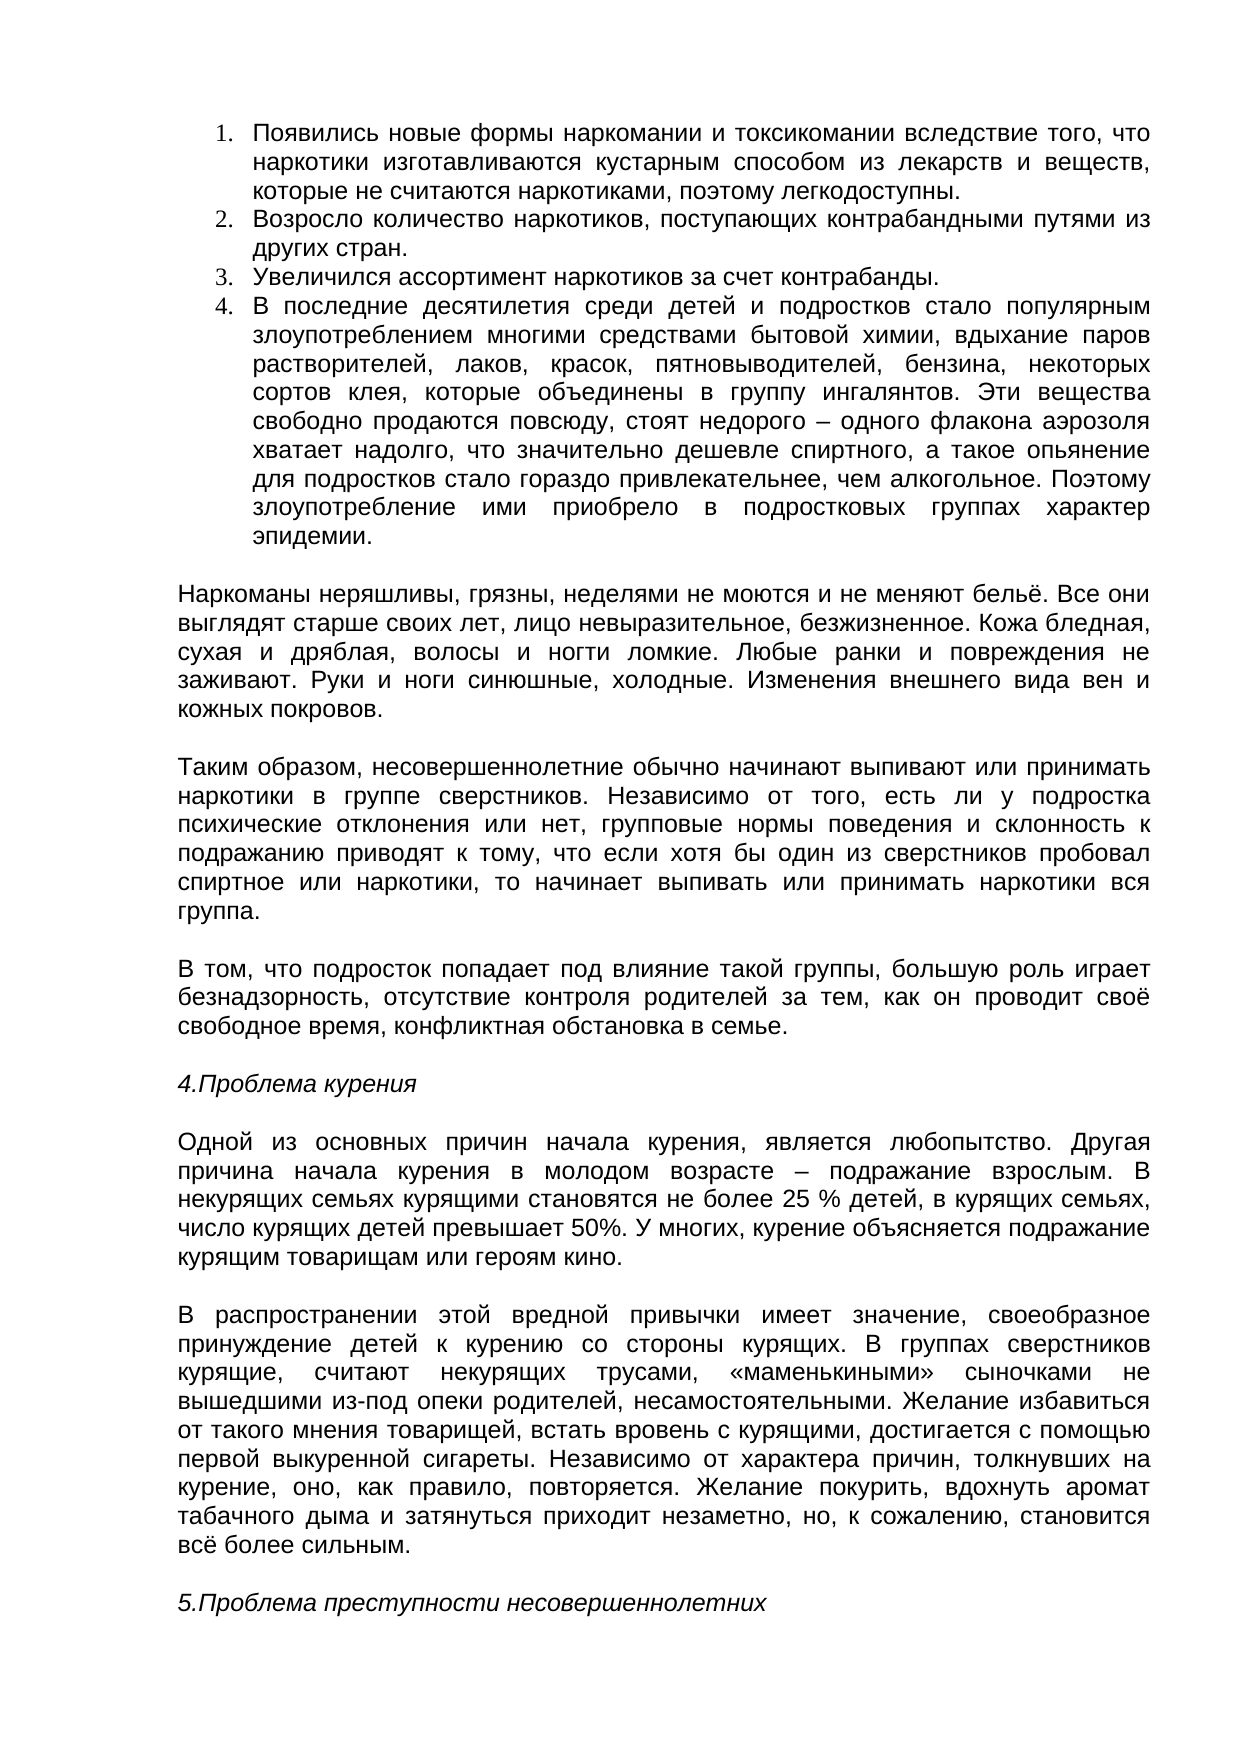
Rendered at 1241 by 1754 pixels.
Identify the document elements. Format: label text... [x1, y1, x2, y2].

text Таким образом, несовершеннолетние обычно начинают выпивают или принимать наркотики в группе сверстников. Независимо от того, есть ли у подростка психические отклонения или нет, групповые нормы поведения и склонность к подражанию приводят к тому, что если хотя бы один из сверстников пробовал спиртное или наркотики, то начинает выпивать или принимать наркотики вся группа. [177, 752, 1152, 924]
text В распространении этой вредной привычки имеет значение, своеобразное принуждение детей к курению со стороны курящих. В группах сверстников курящие, считают некурящих трусами, «маменькиными» сыночками не вышедшими из-под опеки родителей, несамостоятельными. Желание избавиться от такого мнения товарищей, встать вровень с курящими, достигается с помощью первой выкуренной сигареты. Независимо от характера причин, толкнувших на курение, оно, как правило, повторяется. Желание покурить, вдохнуть аромат табачного дыма и затянуться приходит незаметно, но, к сожалению, становится всё более сильным. [177, 1300, 1152, 1558]
text 5.Проблема преступности несовершеннолетних [177, 1588, 1152, 1616]
text Одной из основных причин начала курения, является любопытство. Другая причина начала курения в молодом возрасте – подражание взрослым. В некурящих семьях курящими становятся не более 25 % детей, в курящих семьях, число курящих детей превышает 50%. У многих, курение объясняется подражание курящим товарищам или героям кино. [177, 1127, 1152, 1271]
list Возросло количество наркотиков, поступающих контрабандными путями из других стран. [215, 204, 1152, 262]
text 4.Проблема курения [177, 1069, 1152, 1098]
text В том, что подросток попадает под влияние такой группы, большую роль играет безнадзорность, отсутствие контроля родителей за тем, как он проводит своё свободное время, конфликтная обстановка в семье. [177, 953, 1152, 1040]
text Наркоманы неряшливы, грязны, неделями не моются и не меняют бельё. Все они выглядят старше своих лет, лицо невыразительное, безжизненное. Кожа бледная, сухая и дряблая, волосы и ногти ломкие. Любые ранки и повреждения не заживают. Руки и ноги синюшные, холодные. Изменения внешнего вида вен и кожных покровов. [177, 579, 1152, 723]
list Появились новые формы наркомании и токсикомании вследствие того, что наркотики изготавливаются кустарным способом из лекарств и веществ, которые не считаются наркотиками, поэтому легкодоступны. [215, 118, 1152, 204]
list В последние десятилетия среди детей и подростков стало популярным злоупотреблением многими средствами бытовой химии, вдыхание паров растворителей, лаков, красок, пятновыводителей, бензина, некоторых сортов клея, которые объединены в группу ингалянтов. Эти вещества свободно продаются повсюду, стоят недорого – одного флакона аэрозоля хватает надолго, что значительно дешевле спиртного, а такое опьянение для подростков стало гораздо привлекательнее, чем алкогольное. Поэтому злоупотребление ими приобрело в подростковых группах характер эпидемии. [215, 291, 1152, 550]
list Увеличился ассортимент наркотиков за счет контрабанды. [215, 262, 1152, 291]
